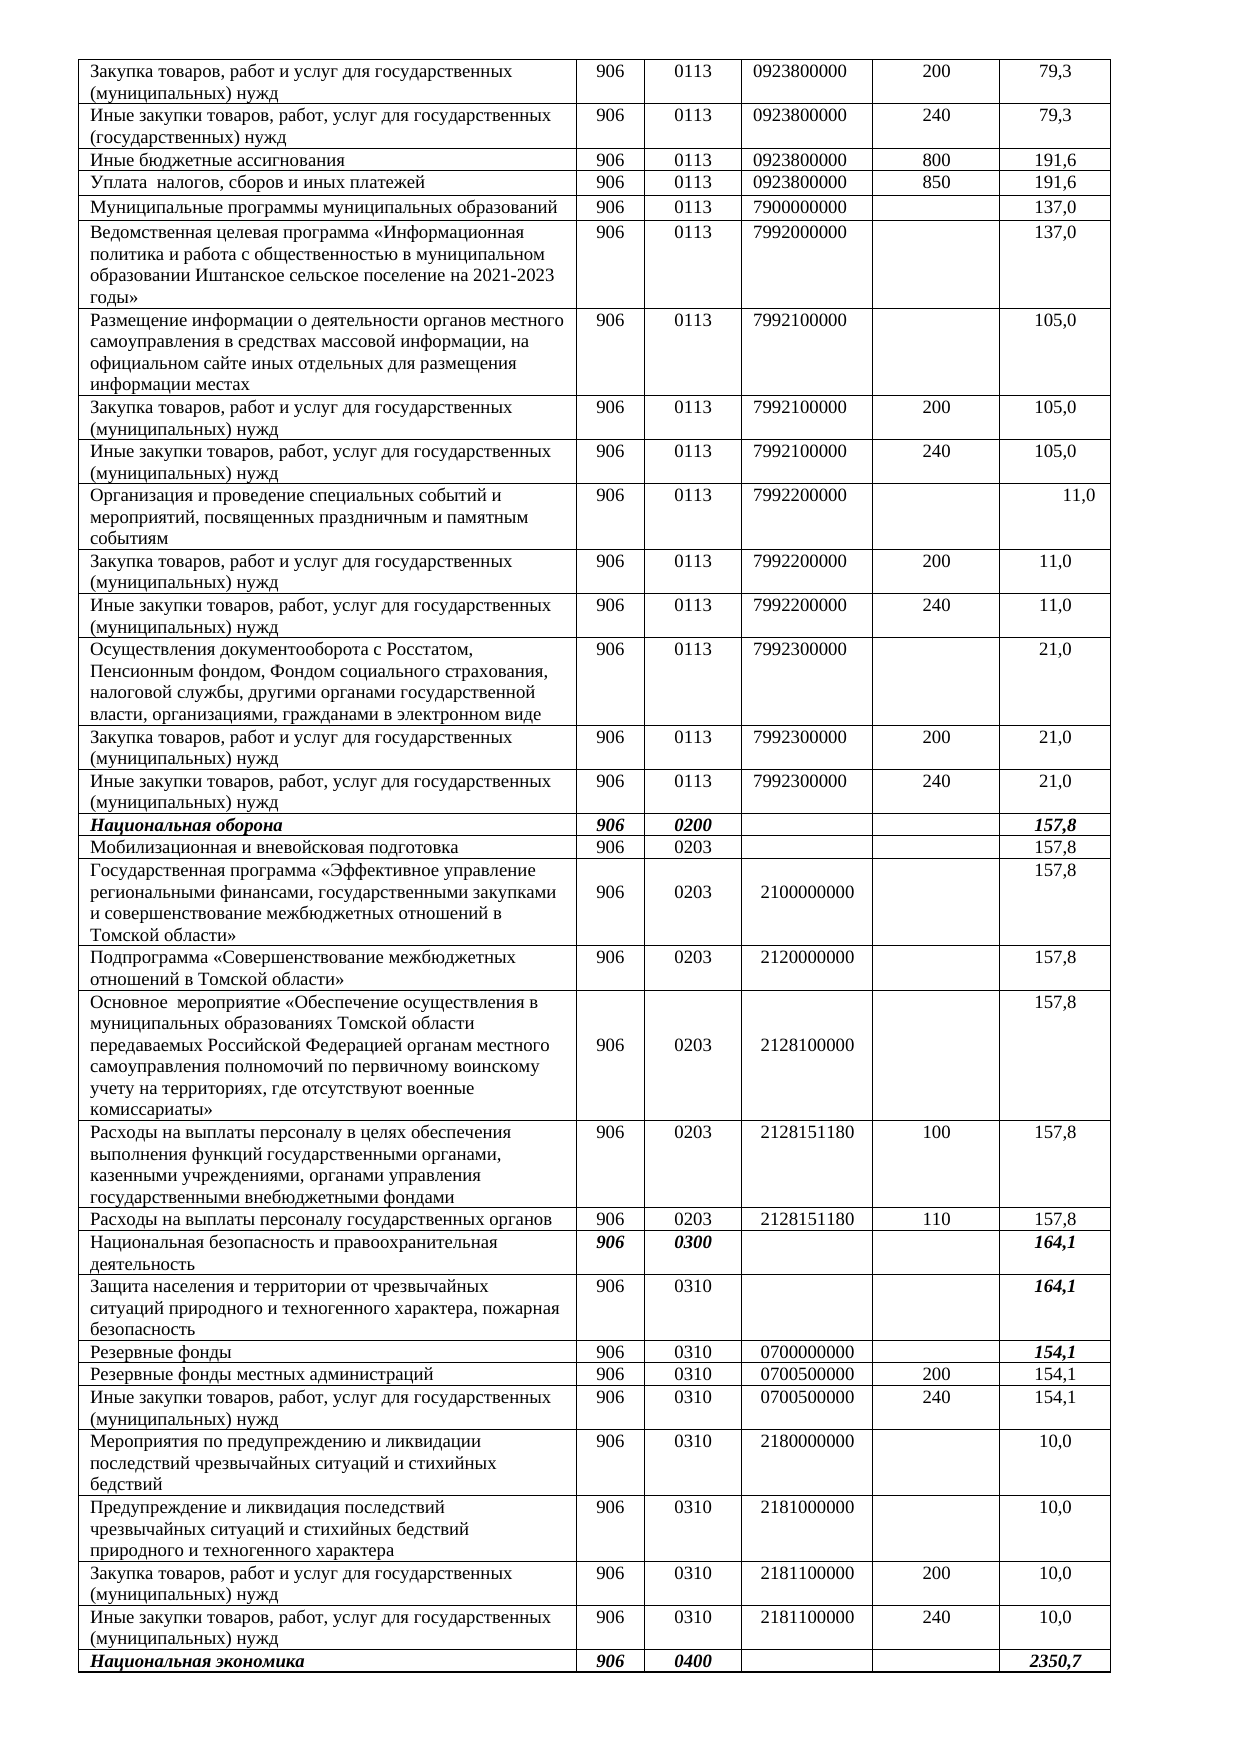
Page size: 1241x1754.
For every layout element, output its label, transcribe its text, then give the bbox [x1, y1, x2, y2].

table_cell 2181000000 [742, 1496, 872, 1561]
table_cell 2120000000 [742, 946, 872, 989]
table_cell 906 [577, 309, 644, 395]
table_cell 100 [873, 1121, 999, 1207]
table_cell 906 [577, 1650, 644, 1671]
table_cell [873, 1341, 999, 1362]
table_cell 157,8 [1000, 946, 1110, 989]
table_cell 0700500000 [742, 1386, 872, 1429]
table_cell 906 [577, 484, 644, 549]
table_cell [873, 991, 999, 1120]
table_cell 0923800000 [742, 104, 872, 147]
table_cell 0310 [645, 1562, 741, 1605]
table_cell 200 [873, 1363, 999, 1385]
table_cell 157,8 [1000, 1208, 1110, 1230]
table_cell 2181100000 [742, 1606, 872, 1649]
table_cell 7900000000 [742, 196, 872, 220]
table_cell 164,1 [1000, 1231, 1110, 1274]
table_cell 906 [577, 104, 644, 147]
table_cell 906 [577, 1386, 644, 1429]
table_cell 906 [577, 1562, 644, 1605]
table_cell 200 [873, 60, 999, 103]
table_cell Иные закупки товаров, работ, услуг для государственных (муниципальных) нужд [79, 770, 576, 813]
table_cell 105,0 [1000, 309, 1110, 395]
table_cell Резервные фонды [79, 1341, 576, 1362]
table_cell 0203 [645, 1121, 741, 1207]
table_cell 0113 [645, 221, 741, 307]
table_cell 906 [577, 594, 644, 637]
table_cell 191,6 [1000, 171, 1110, 195]
table_cell 0113 [645, 396, 741, 439]
table_cell 906 [577, 221, 644, 307]
table_cell 7992200000 [742, 550, 872, 593]
table_cell 0700500000 [742, 1363, 872, 1385]
table_cell 7992200000 [742, 594, 872, 637]
table_cell 800 [873, 149, 999, 170]
table_cell 0310 [645, 1386, 741, 1429]
table_cell Закупка товаров, работ и услуг для государственных (муниципальных) нужд [79, 1562, 576, 1605]
table_cell 0113 [645, 196, 741, 220]
table_cell 157,8 [1000, 814, 1110, 835]
table_cell 906 [577, 60, 644, 103]
table_cell 906 [577, 814, 644, 835]
table_cell Ведомственная целевая программа «Информационная политика и работа с общественностью в муниципальном образовании Иштанское сельское поселение на 2021-2023 годы» [79, 221, 576, 307]
table_cell 0310 [645, 1496, 741, 1561]
table_cell Национальная экономика [79, 1650, 576, 1671]
table_cell 21,0 [1000, 638, 1110, 724]
table_cell 7992300000 [742, 726, 872, 769]
table_cell 906 [577, 638, 644, 724]
table_cell [873, 309, 999, 395]
table_cell 2128100000 [742, 991, 872, 1120]
table_cell 7992300000 [742, 638, 872, 724]
table_cell 0113 [645, 770, 741, 813]
table_cell 0113 [645, 726, 741, 769]
table_cell 0203 [645, 1208, 741, 1230]
table_cell 906 [577, 1275, 644, 1340]
table_cell 906 [577, 1363, 644, 1385]
table_cell [742, 836, 872, 858]
table_cell [742, 1231, 872, 1274]
table_cell [873, 1275, 999, 1340]
table_cell [873, 1496, 999, 1561]
table_cell 0113 [645, 594, 741, 637]
table_cell [873, 859, 999, 945]
table_cell [873, 946, 999, 989]
table_cell 11,0 [1000, 594, 1110, 637]
table_cell 0113 [645, 440, 741, 483]
table_cell [742, 814, 872, 835]
table_cell 0923800000 [742, 60, 872, 103]
table_cell 906 [577, 946, 644, 989]
table_cell Иные закупки товаров, работ, услуг для государственных (государственных) нужд [79, 104, 576, 147]
table_cell [873, 1650, 999, 1671]
table_cell 164,1 [1000, 1275, 1110, 1340]
table_cell 10,0 [1000, 1496, 1110, 1561]
table_cell Иные бюджетные ассигнования [79, 149, 576, 170]
table_cell 2128151180 [742, 1208, 872, 1230]
table_cell 157,8 [1000, 991, 1110, 1120]
table_cell 906 [577, 836, 644, 858]
table_cell Муниципальные программы муниципальных образований [79, 196, 576, 220]
table_cell 906 [577, 550, 644, 593]
table_cell 0203 [645, 946, 741, 989]
table_cell Резервные фонды местных администраций [79, 1363, 576, 1385]
table_cell Национальная безопасность и правоохранительная деятельность [79, 1231, 576, 1274]
table_cell 21,0 [1000, 726, 1110, 769]
table_cell 2350,7 [1000, 1650, 1110, 1671]
table_cell 0113 [645, 638, 741, 724]
table_cell 0400 [645, 1650, 741, 1671]
table_cell 157,8 [1000, 1121, 1110, 1207]
table_cell 2180000000 [742, 1430, 872, 1495]
table_cell 137,0 [1000, 196, 1110, 220]
table_cell 191,6 [1000, 149, 1110, 170]
table_cell 906 [577, 1430, 644, 1495]
table_cell [873, 814, 999, 835]
table_cell [742, 1650, 872, 1671]
table_cell Иные закупки товаров, работ, услуг для государственных (муниципальных) нужд [79, 440, 576, 483]
table_cell Иные закупки товаров, работ, услуг для государственных (муниципальных) нужд [79, 594, 576, 637]
table_cell 906 [577, 991, 644, 1120]
table_cell 10,0 [1000, 1430, 1110, 1495]
table_cell 906 [577, 1606, 644, 1649]
table_cell [873, 1430, 999, 1495]
table_cell [873, 638, 999, 724]
table_cell Закупка товаров, работ и услуг для государственных (муниципальных) нужд [79, 396, 576, 439]
table_cell 21,0 [1000, 770, 1110, 813]
table_cell 0113 [645, 104, 741, 147]
table_cell 11,0 [1000, 550, 1110, 593]
table_cell 7992000000 [742, 221, 872, 307]
table_cell 0923800000 [742, 171, 872, 195]
table_cell [873, 836, 999, 858]
table_cell 240 [873, 770, 999, 813]
table_cell Уплата налогов, сборов и иных платежей [79, 171, 576, 195]
table_cell Защита населения и территории от чрезвычайных ситуаций природного и техногенного характера, пожарная безопасность [79, 1275, 576, 1340]
table_cell 157,8 [1000, 836, 1110, 858]
table_cell 2128151180 [742, 1121, 872, 1207]
table_cell [742, 1275, 872, 1340]
table_cell 154,1 [1000, 1341, 1110, 1362]
table_cell 906 [577, 1231, 644, 1274]
table_cell 906 [577, 1496, 644, 1561]
table_cell 0203 [645, 859, 741, 945]
table_cell Подпрограмма «Совершенствование межбюджетных отношений в Томской области» [79, 946, 576, 989]
table_cell 7992300000 [742, 770, 872, 813]
table_cell 0203 [645, 991, 741, 1120]
table_cell 2100000000 [742, 859, 872, 945]
table_cell 240 [873, 1606, 999, 1649]
table_cell 79,3 [1000, 60, 1110, 103]
table_cell 157,8 [1000, 859, 1110, 945]
table_cell Осуществления документооборота с Росстатом, Пенсионным фондом, Фондом социального страхования, налоговой службы, другими органами государственной власти, организациями, гражданами в электронном виде [79, 638, 576, 724]
table_cell 906 [577, 196, 644, 220]
table_cell 7992100000 [742, 440, 872, 483]
table_cell 0113 [645, 550, 741, 593]
table_cell 240 [873, 440, 999, 483]
table_cell 0203 [645, 836, 741, 858]
table_cell Размещение информации о деятельности органов местного самоуправления в средствах массовой информации, на официальном сайте иных отдельных для размещения информации местах [79, 309, 576, 395]
table_cell 137,0 [1000, 221, 1110, 307]
table_cell 7992200000 [742, 484, 872, 549]
table_cell Предупреждение и ликвидация последствий чрезвычайных ситуаций и стихийных бедствий природного и техногенного характера [79, 1496, 576, 1561]
table_cell 0310 [645, 1606, 741, 1649]
table_cell 0700000000 [742, 1341, 872, 1362]
table_cell 906 [577, 149, 644, 170]
table_cell Закупка товаров, работ и услуг для государственных (муниципальных) нужд [79, 60, 576, 103]
table_cell 0113 [645, 60, 741, 103]
table_cell 7992100000 [742, 309, 872, 395]
table_cell 906 [577, 1341, 644, 1362]
table_cell 11,0 [1000, 484, 1110, 549]
table_cell 2181100000 [742, 1562, 872, 1605]
table_cell [873, 1231, 999, 1274]
table_cell 906 [577, 726, 644, 769]
table_cell 0113 [645, 309, 741, 395]
table_cell 906 [577, 440, 644, 483]
table_cell 850 [873, 171, 999, 195]
table_cell [873, 484, 999, 549]
table_cell 0310 [645, 1363, 741, 1385]
table_cell 0310 [645, 1430, 741, 1495]
table_cell 906 [577, 1208, 644, 1230]
table_cell 10,0 [1000, 1606, 1110, 1649]
table_cell Закупка товаров, работ и услуг для государственных (муниципальных) нужд [79, 550, 576, 593]
table_cell 105,0 [1000, 396, 1110, 439]
table_cell 0200 [645, 814, 741, 835]
table_cell 7992100000 [742, 396, 872, 439]
table_cell 200 [873, 550, 999, 593]
table_cell 0300 [645, 1231, 741, 1274]
table_cell 0310 [645, 1341, 741, 1362]
table_cell 154,1 [1000, 1363, 1110, 1385]
table_cell Национальная оборона [79, 814, 576, 835]
table_cell 200 [873, 396, 999, 439]
table_cell 240 [873, 594, 999, 637]
table_cell Расходы на выплаты персоналу государственных органов [79, 1208, 576, 1230]
table_cell 906 [577, 770, 644, 813]
table_cell 906 [577, 171, 644, 195]
table_cell 10,0 [1000, 1562, 1110, 1605]
table_cell Иные закупки товаров, работ, услуг для государственных (муниципальных) нужд [79, 1606, 576, 1649]
table_cell 0113 [645, 171, 741, 195]
table_cell Мероприятия по предупреждению и ликвидации последствий чрезвычайных ситуаций и стихийных бедствий [79, 1430, 576, 1495]
table_cell 240 [873, 1386, 999, 1429]
table_cell Расходы на выплаты персоналу в целях обеспечения выполнения функций государственными органами, казенными учреждениями, органами управления государственными внебюджетными фондами [79, 1121, 576, 1207]
table_cell Основное мероприятие «Обеспечение осуществления в муниципальных образованиях Томской области передаваемых Российской Федерацией органам местного самоуправления полномочий по первичному воинскому учету на территориях, где отсутствуют военные комиссариаты» [79, 991, 576, 1120]
table_cell 105,0 [1000, 440, 1110, 483]
table_cell 240 [873, 104, 999, 147]
table_cell [873, 196, 999, 220]
table_cell 110 [873, 1208, 999, 1230]
table_cell 906 [577, 1121, 644, 1207]
table_cell Государственная программа «Эффективное управление региональными финансами, государственными закупками и совершенствование межбюджетных отношений в Томской области» [79, 859, 576, 945]
table_cell 0923800000 [742, 149, 872, 170]
table_cell 0113 [645, 484, 741, 549]
table_cell 154,1 [1000, 1386, 1110, 1429]
table_cell Организация и проведение специальных событий и мероприятий, посвященных праздничным и памятным событиям [79, 484, 576, 549]
table_cell 906 [577, 859, 644, 945]
table_cell 200 [873, 726, 999, 769]
table_cell 906 [577, 396, 644, 439]
table_cell 79,3 [1000, 104, 1110, 147]
table_cell Мобилизационная и вневойсковая подготовка [79, 836, 576, 858]
table_cell 0113 [645, 149, 741, 170]
table_cell [873, 221, 999, 307]
table_cell Закупка товаров, работ и услуг для государственных (муниципальных) нужд [79, 726, 576, 769]
table_cell Иные закупки товаров, работ, услуг для государственных (муниципальных) нужд [79, 1386, 576, 1429]
table_cell 200 [873, 1562, 999, 1605]
table_cell 0310 [645, 1275, 741, 1340]
